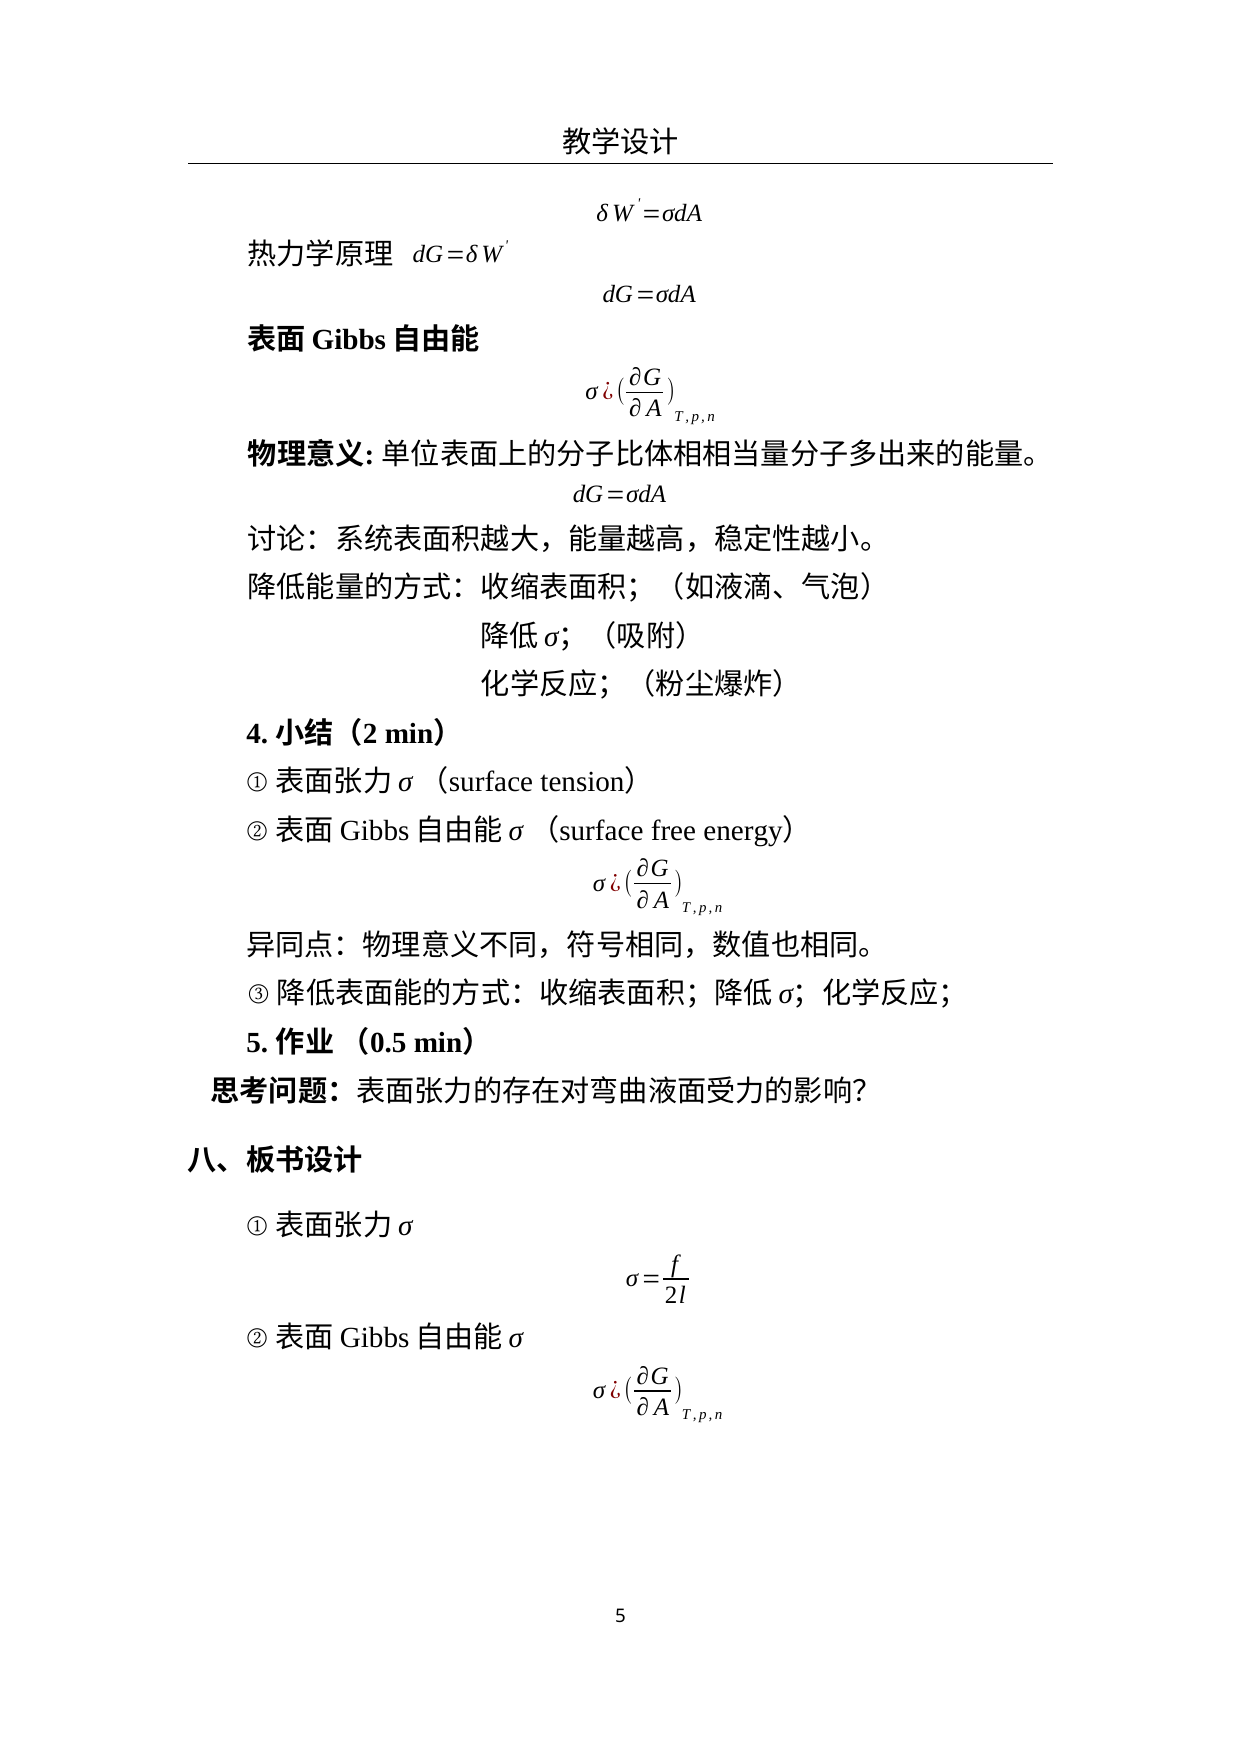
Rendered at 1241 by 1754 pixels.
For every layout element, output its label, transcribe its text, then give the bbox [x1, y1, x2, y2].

text 异同点：物理意义不同，符号相同，数值也相同。 [187, 922, 1053, 964]
text 表面Gibbs自由能 [187, 315, 1053, 357]
text ② 表面Gibbs自由能σ [187, 1314, 1053, 1356]
text 化学反应；（粉尘爆炸） [187, 661, 1053, 703]
text 思考问题：表面张力的存在对弯曲液面受力的影响？ [187, 1067, 1053, 1109]
text 5. 作业 （0.5 min） [187, 1019, 1053, 1061]
text ③ 降低表面能的方式：收缩表面积；降低σ；化学反应； [187, 970, 1053, 1012]
text 讨论：系统表面积越大，能量越高，稳定性越小。 [187, 515, 1053, 558]
text ② 表面Gibbs自由能σ （surface free energy） [187, 807, 1053, 849]
text 热力学原理 [187, 231, 1053, 273]
text ① 表面张力σ [187, 1202, 1053, 1244]
text 降低能量的方式：收缩表面积；（如液滴、气泡） [187, 564, 1053, 606]
text 4. 小结（2 min） [187, 709, 1053, 752]
text 物理意义: 单位表面上的分子比体相相当量分子多出来的能量。 [187, 430, 1053, 511]
text ① 表面张力σ （surface tension） [187, 758, 1053, 800]
text 降低σ；（吸附） [187, 612, 1053, 655]
text 八、板书设计 [187, 1137, 1053, 1179]
